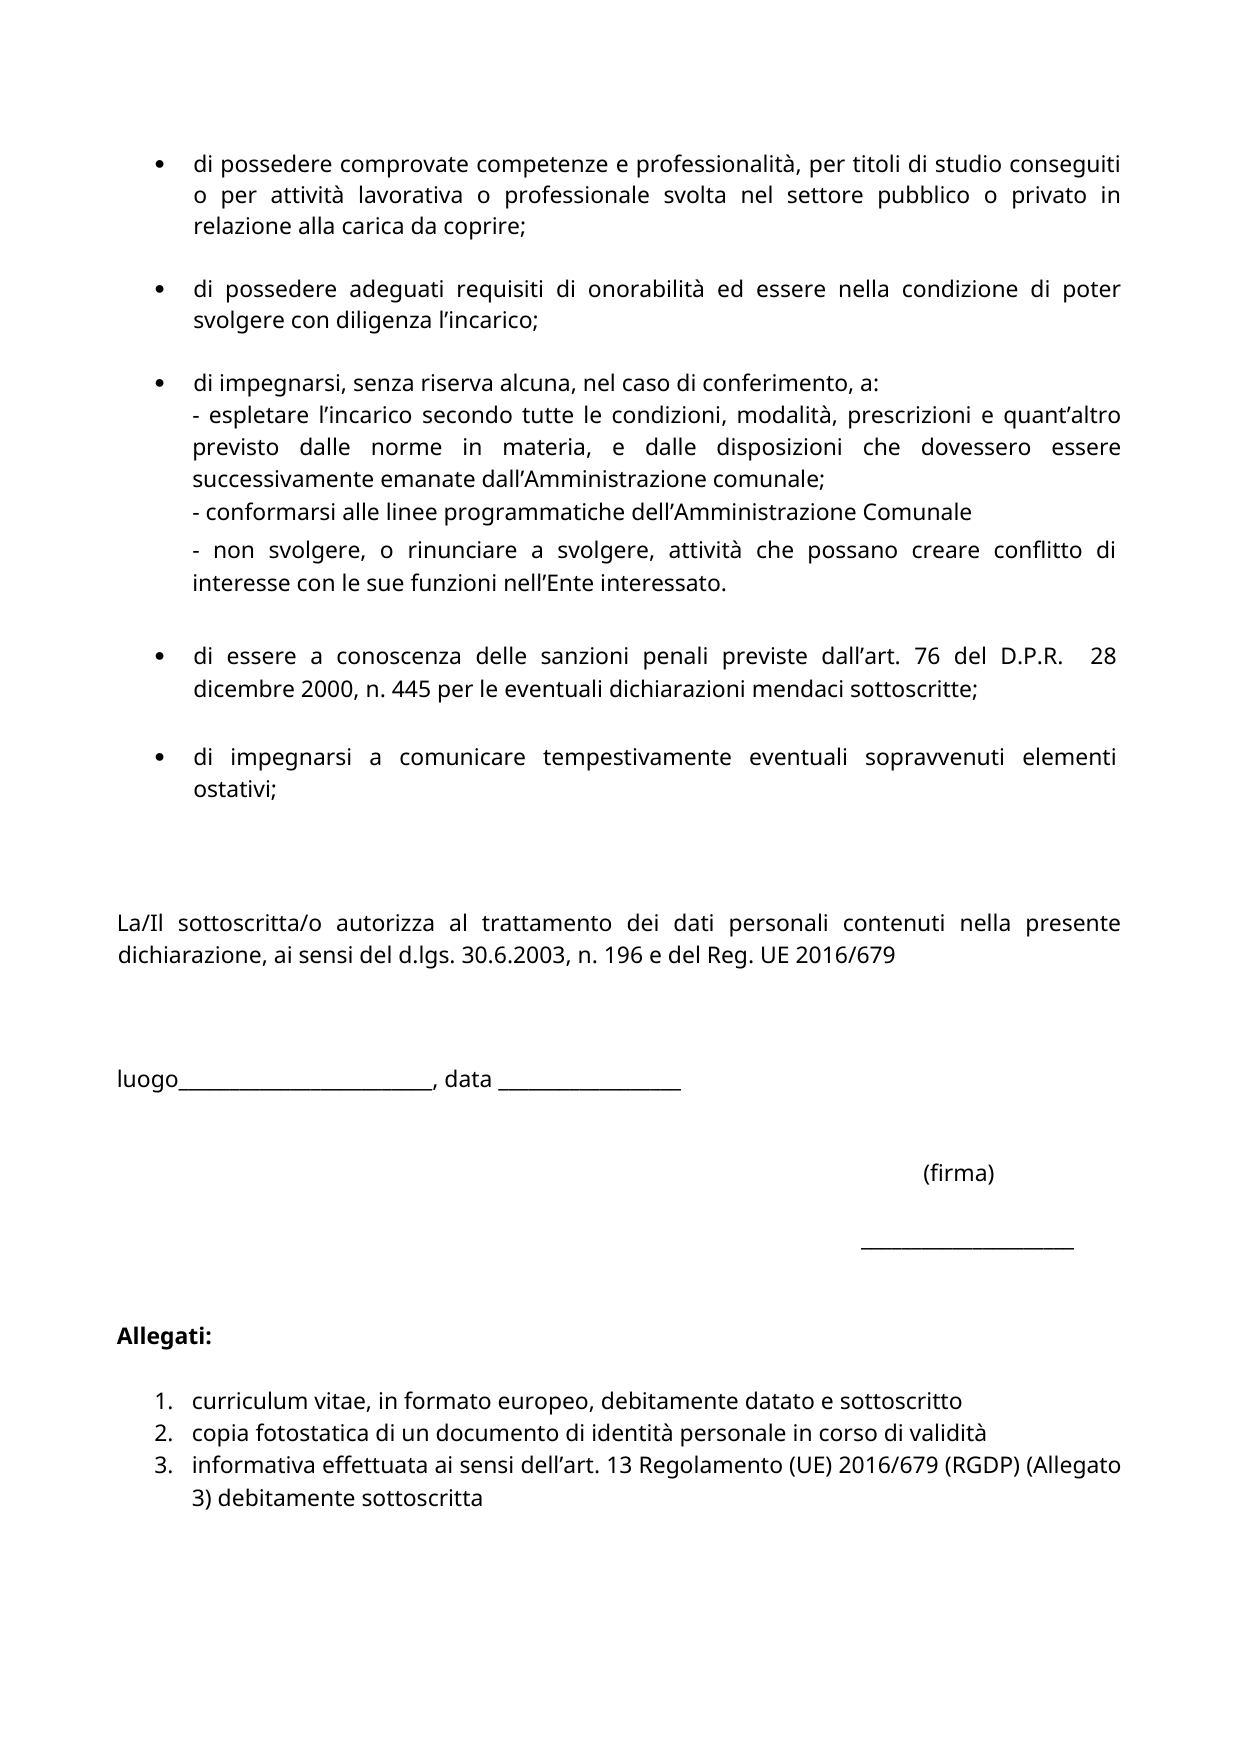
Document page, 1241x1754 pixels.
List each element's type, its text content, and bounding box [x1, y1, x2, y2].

text (firma) [118, 1157, 994, 1188]
list curriculum vitae, in formato europeo, debitamente datato e sottoscritto [154, 1385, 1122, 1416]
list di possedere comprovate competenze e professionalità, per titoli di studio conseguiti o per attività lavorativa o professionale svolta nel settore pubblico o privato in relazione alla carica da coprire; [156, 148, 1122, 241]
text luogo_________________________, data __________________ [117, 1063, 1122, 1094]
list informativa effettuata ai sensi dell’art. 13 Regolamento (UE) 2016/679 (RGDP) (Allegato 3) debitamente sottoscritta [154, 1449, 1122, 1513]
list di essere a conoscenza delle sanzioni penali previste dall’art. 76 del D.P.R. 28 dicembre 2000, n. 445 per le eventuali dichiarazioni mendaci sottoscritte; [156, 640, 1117, 704]
list - espletare l’incarico secondo tutte le condizioni, modalità, prescrizioni e quant’altro previsto dalle norme in materia, e dalle disposizioni che dovessero essere successivamente emanate dall’Amministrazione comunale; [192, 398, 1122, 494]
list copia fotostatica di un documento di identità personale in corso di validità [154, 1417, 1122, 1448]
list di impegnarsi a comunicare tempestivamente eventuali sopravvenuti elementi ostativi; [156, 741, 1117, 804]
list di impegnarsi, senza riserva alcuna, nel caso di conferimento, a: [156, 367, 1122, 398]
list di possedere adeguati requisiti di onorabilità ed essere nella condizione di poter svolgere con diligenza l’incarico; [156, 273, 1122, 335]
text - non svolgere, o rinunciare a svolgere, attività che possano creare conflitto di interesse con le sue funzioni nell’Ente interessato. [192, 534, 1117, 598]
text La/Il sottoscritta/o autorizza al trattamento dei dati personali contenuti nella presente dichiarazione, ai sensi del d.lgs. 30.6.2003, n. 196 e del Reg. UE 2016/679 [117, 906, 1122, 970]
text Allegati: [117, 1320, 1122, 1351]
text - conformarsi alle linee programmatiche dell’Amministrazione Comunale [192, 496, 1117, 527]
text _____________________ [117, 1222, 1122, 1253]
